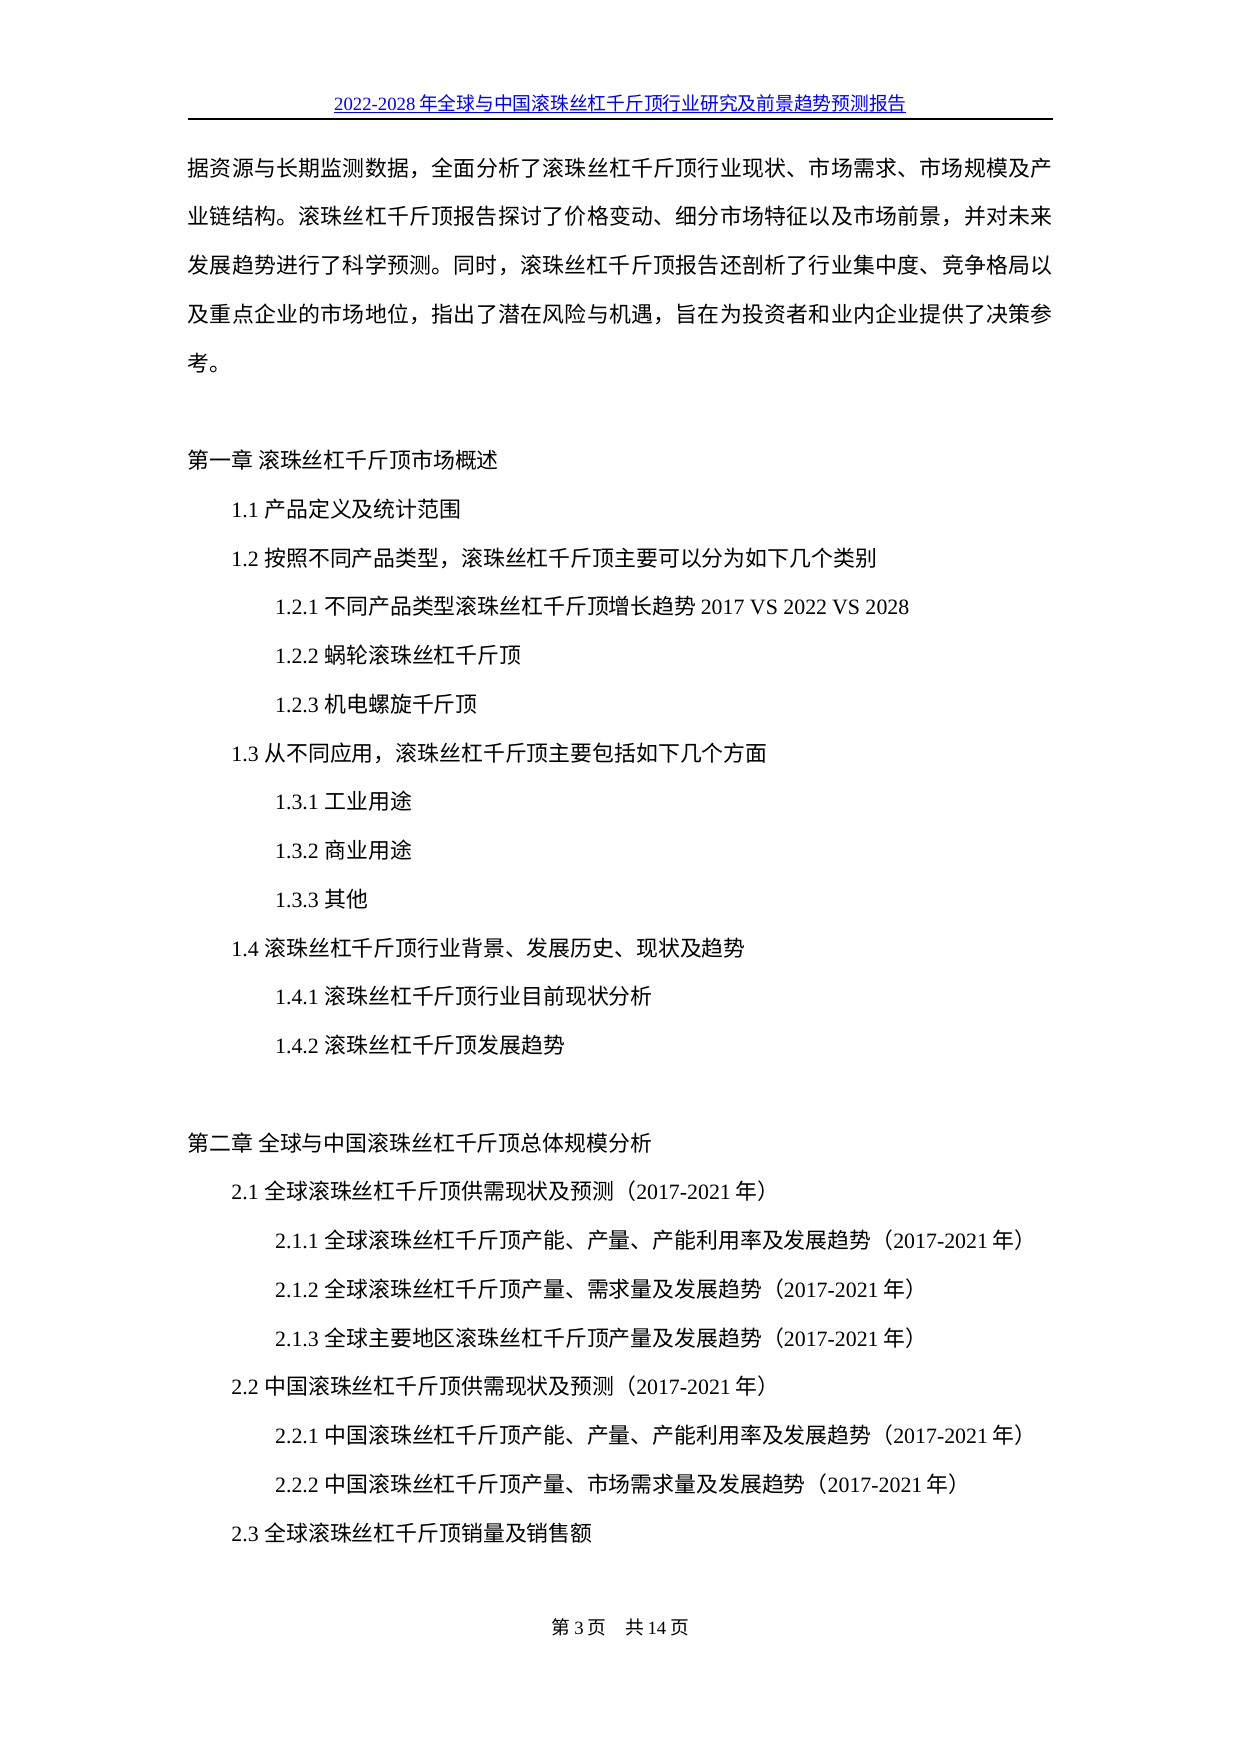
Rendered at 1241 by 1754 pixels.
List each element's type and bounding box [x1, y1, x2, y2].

text [187, 150, 1053, 1548]
